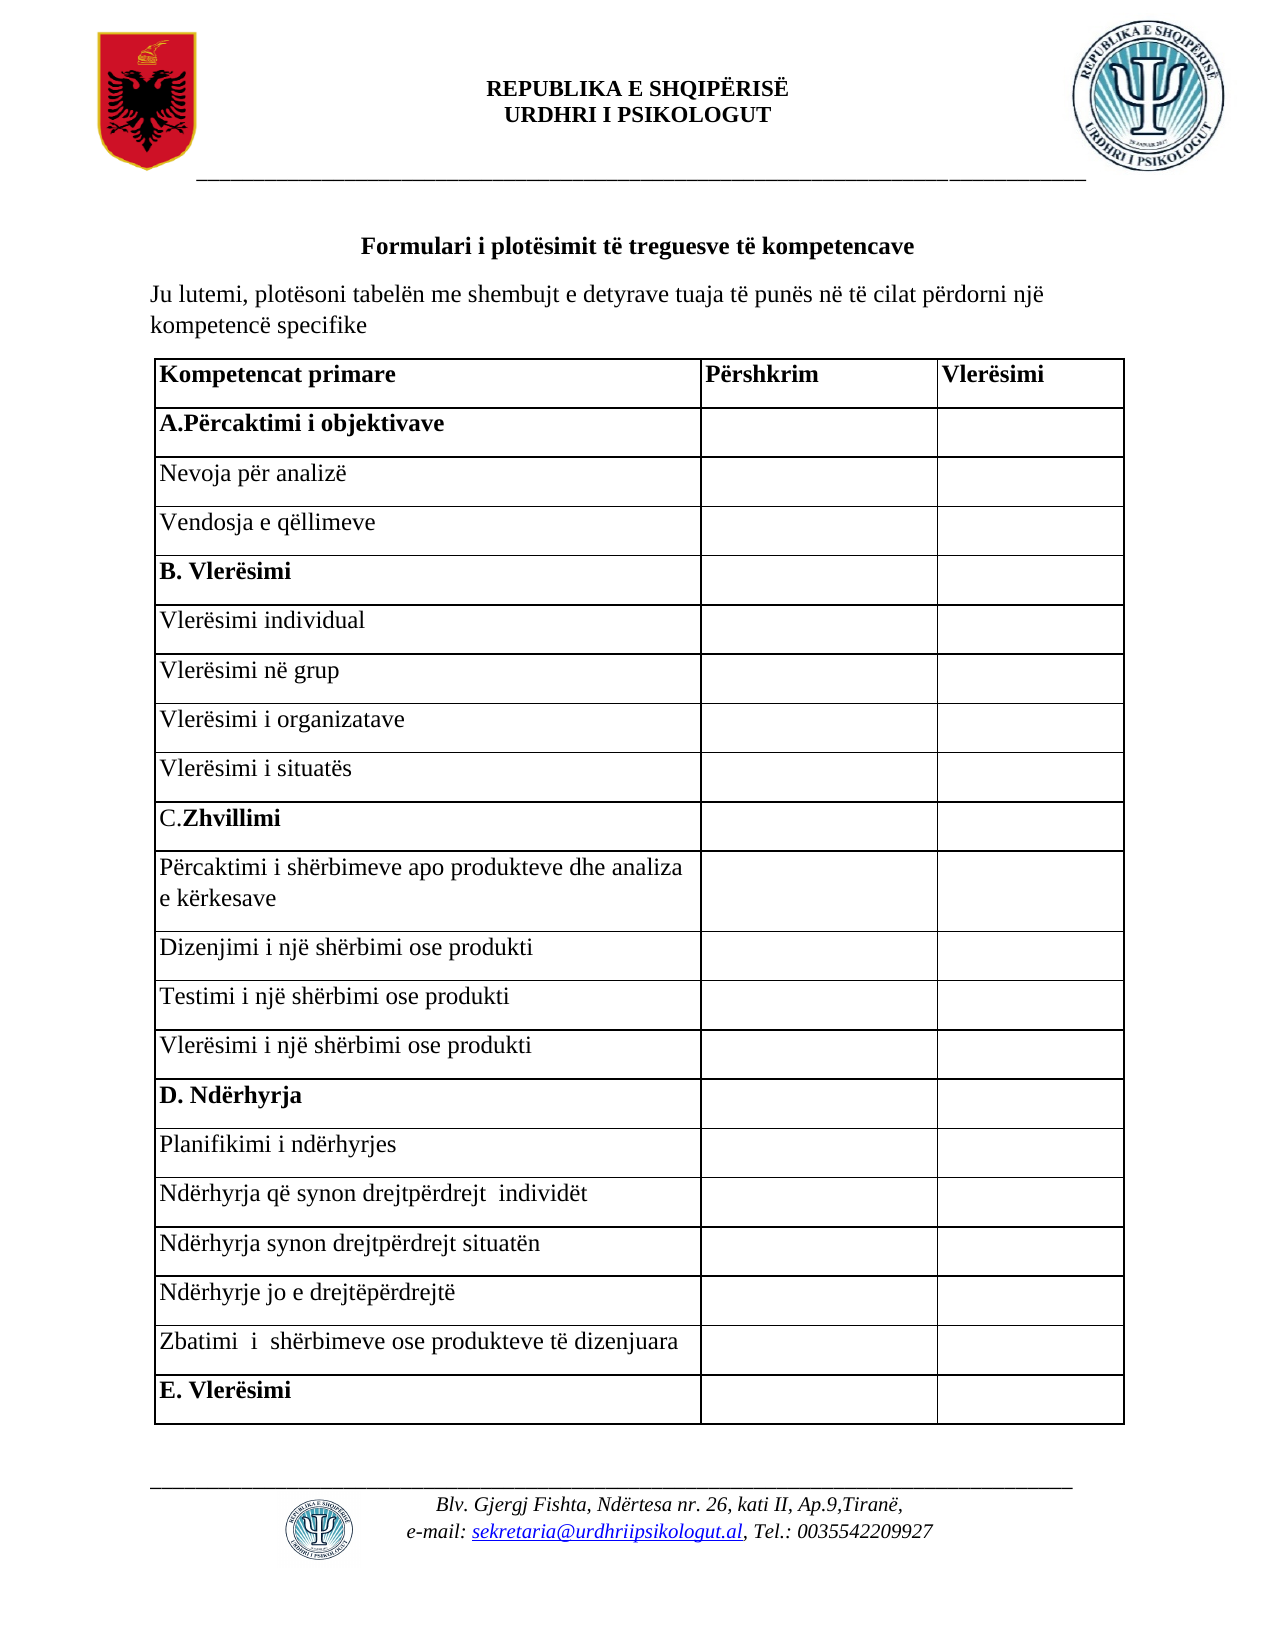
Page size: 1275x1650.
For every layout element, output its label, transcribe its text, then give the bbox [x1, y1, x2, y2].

table_header Përshkrim [702, 360, 937, 407]
table_cell [938, 704, 1123, 752]
table_cell [702, 852, 937, 931]
table_cell Vlerësimi i një shërbimi ose produkti [156, 1031, 700, 1078]
table_cell [702, 1326, 937, 1374]
table_cell [938, 1326, 1123, 1374]
table_header Kompetencat primare [156, 360, 700, 407]
table_cell Testimi i një shërbimi ose produkti [156, 981, 700, 1029]
table_cell [938, 1031, 1123, 1078]
table_cell [938, 1178, 1123, 1226]
table_cell Zbatimi i shërbimeve ose produkteve të dizenjuara [156, 1326, 700, 1374]
table_cell [702, 606, 937, 653]
table_cell [938, 1129, 1123, 1177]
table_cell [702, 655, 937, 703]
table_cell Ndërhyrja që synon drejtpërdrejt individët [156, 1178, 700, 1226]
table_cell [938, 458, 1123, 506]
table_cell E. Vlerësimi [156, 1376, 700, 1423]
table_cell Planifikimi i ndërhyrjes [156, 1129, 700, 1177]
table_cell [702, 981, 937, 1029]
table_cell [938, 1228, 1123, 1275]
table_cell [702, 1376, 937, 1423]
table_cell [702, 932, 937, 980]
table_cell [702, 409, 937, 456]
table_cell C.Zhvillimi [156, 803, 700, 850]
table_cell [938, 852, 1123, 931]
table_cell Nevoja për analizë [156, 458, 700, 506]
table_cell [702, 507, 937, 555]
text Ju lutemi, plotësoni tabelën me shembujt e detyrave tuaja të punës në të cilat përdorni një kompetencë specifike [150, 279, 1125, 339]
table_cell Dizenjimi i një shërbimi ose produkti [156, 932, 700, 980]
table_cell [938, 1277, 1123, 1325]
table_cell [938, 932, 1123, 980]
picture [276, 1491, 362, 1568]
table_cell [702, 1228, 937, 1275]
table_cell [938, 1376, 1123, 1423]
table_cell [702, 556, 937, 604]
table_cell Ndërhyrja synon drejtpërdrejt situatën [156, 1228, 700, 1275]
table_cell [938, 655, 1123, 703]
table_cell [702, 1080, 937, 1128]
picture [62, 23, 230, 179]
table_cell [938, 1080, 1123, 1128]
table_cell [702, 1031, 937, 1078]
table_cell [702, 1178, 937, 1226]
table_cell Përcaktimi i shërbimeve apo produkteve dhe analiza e kërkesave [156, 852, 700, 931]
table_cell [702, 458, 937, 506]
table_cell [938, 507, 1123, 555]
table_cell [702, 704, 937, 752]
table_cell Vendosja e qëllimeve [156, 507, 700, 555]
table_cell [938, 409, 1123, 456]
text Formulari i plotësimit të treguesve të kompetencave [150, 231, 1125, 260]
table_cell [702, 1277, 937, 1325]
table_cell [938, 606, 1123, 653]
table_header Vlerësimi [938, 360, 1123, 407]
table_cell A.Përcaktimi i objektivave [156, 409, 700, 456]
table_cell [938, 753, 1123, 801]
table_cell [938, 556, 1123, 604]
table_cell [702, 753, 937, 801]
table_cell [938, 803, 1123, 850]
table_cell Vlerësimi i situatës [156, 753, 700, 801]
table_cell Vlerësimi individual [156, 606, 700, 653]
table_cell Ndërhyrje jo e drejtëpërdrejtë [156, 1277, 700, 1325]
table_cell Vlerësimi në grup [156, 655, 700, 703]
picture [1051, 0, 1245, 192]
table_cell D. Ndërhyrja [156, 1080, 700, 1128]
table_cell [938, 981, 1123, 1029]
table_cell B. Vlerësimi [156, 556, 700, 604]
table_cell Vlerësimi i organizatave [156, 704, 700, 752]
table_cell [702, 1129, 937, 1177]
table_cell [702, 803, 937, 850]
